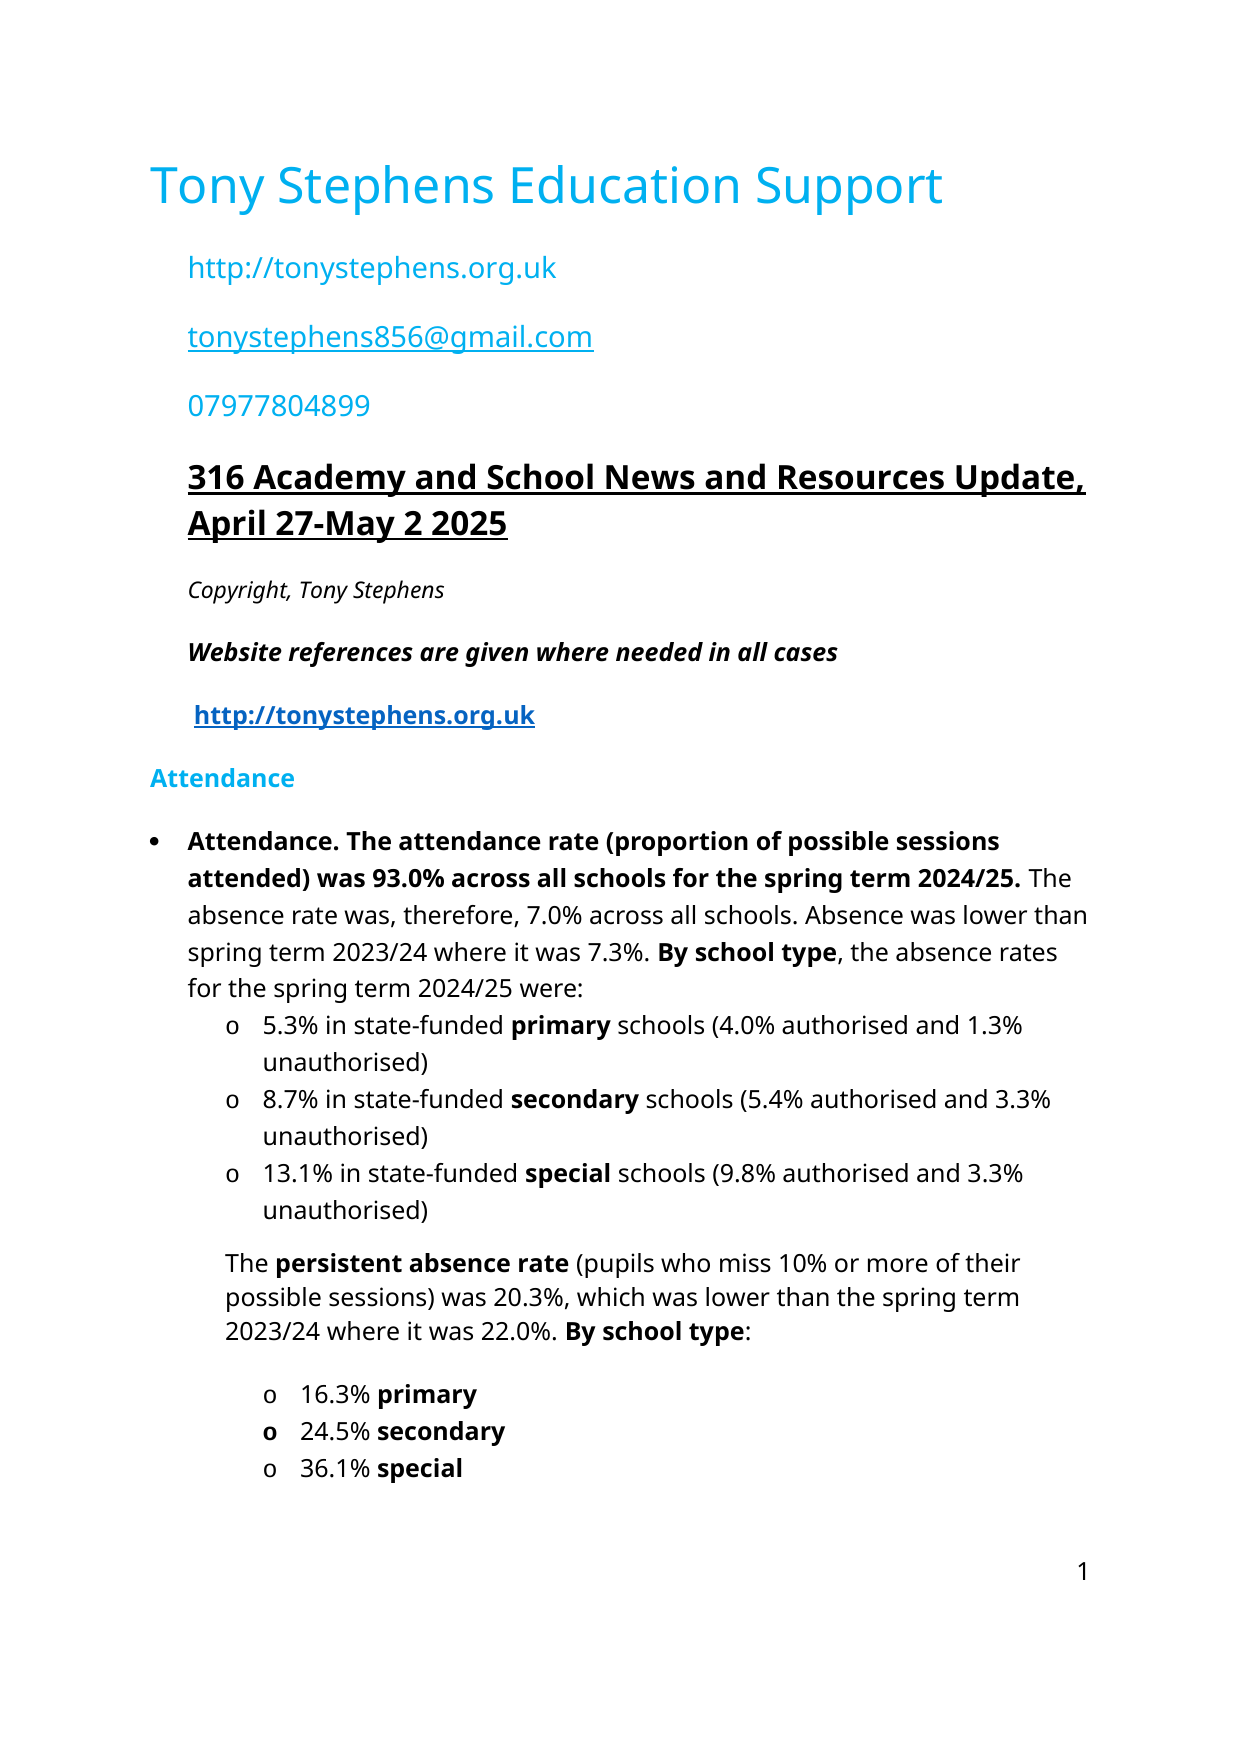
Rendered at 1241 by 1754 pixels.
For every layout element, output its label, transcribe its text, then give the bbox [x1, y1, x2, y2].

text http://tonystephens.org.uk [187, 247, 1090, 287]
text http://tonystephens.org.uk [187, 697, 1090, 732]
text The persistent absence rate (pupils who miss 10% or more of their possible sessions) was 20.3%, which was lower than the spring term 2023/24 where it was 22.0%. By school type: [225, 1246, 1090, 1348]
list 13.1% in state-funded special schools (9.8% authorised and 3.3% unauthorised) [225, 1155, 1090, 1226]
text Website references are given where needed in all cases [187, 634, 1090, 668]
text 316 Academy and School News and Resources Update, April 27-May 2 2025 [187, 454, 1090, 545]
text Tony Stephens Education Support [150, 150, 1090, 218]
list Attendance. The attendance rate (proportion of possible sessions attended) was 93.0% across all schools for the spring term 2024/25. The absence rate was, therefore, 7.0% across all schools. Absence was lower than spring term 2023/24 where it was 7.3%. By school type, the absence rates for the spring term 2024/25 were: [150, 824, 1090, 1005]
text 07977804899 [187, 385, 1090, 425]
text Attendance [150, 761, 1090, 795]
list 24.5% secondary [262, 1414, 1090, 1448]
text Copyright, Tony Stephens [187, 574, 1090, 605]
text tonystephens856@gmail.com [187, 316, 1090, 356]
list 5.3% in state-funded primary schools (4.0% authorised and 1.3% unauthorised) [225, 1008, 1090, 1079]
list 36.1% special [262, 1451, 1090, 1485]
list 16.3% primary [262, 1377, 1090, 1411]
list 8.7% in state-funded secondary schools (5.4% authorised and 3.3% unauthorised) [225, 1082, 1090, 1153]
